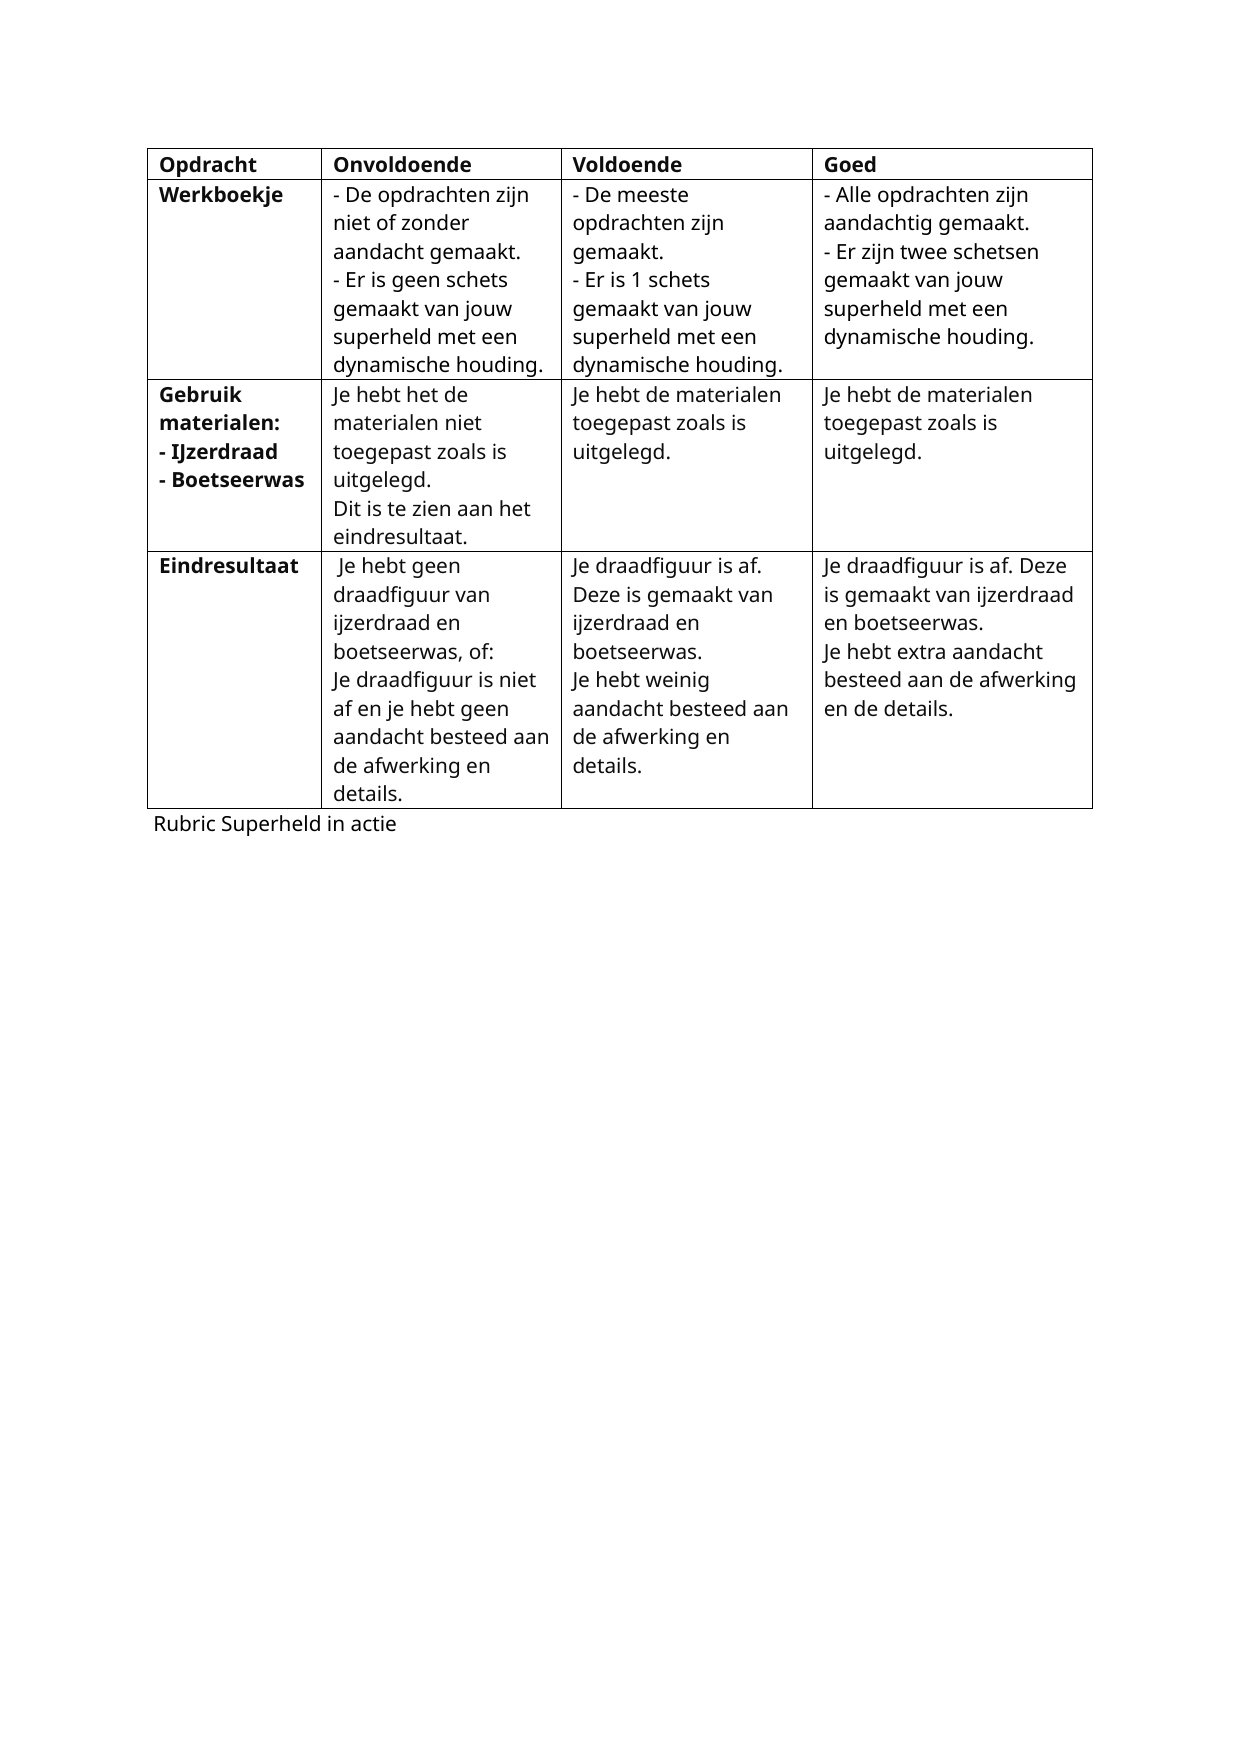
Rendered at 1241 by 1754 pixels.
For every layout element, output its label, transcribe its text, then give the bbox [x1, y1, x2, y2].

table_header Voldoende [562, 149, 812, 179]
table_cell Werkboekje [148, 180, 321, 379]
table_cell Je draadfiguur is af. Deze is gemaakt van ijzerdraad en boetseerwas. Je hebt extra aandacht besteed aan de afwerking en de details. [813, 552, 1092, 808]
table_cell Je hebt het de materialen niet toegepast zoals is uitgelegd. Dit is te zien aan het eindresultaat. [322, 380, 561, 551]
table_cell - De opdrachten zijn niet of zonder aandacht gemaakt. - Er is geen schets gemaakt van jouw superheld met een dynamische houding. [322, 180, 561, 379]
table_header Opdracht [148, 149, 321, 179]
table_cell Gebruik materialen: - IJzerdraad - Boetseerwas [148, 380, 321, 551]
table_cell Je hebt geen draadfiguur van ijzerdraad en boetseerwas, of: Je draadfiguur is niet af en je hebt geen aandacht besteed aan de afwerking en details. [322, 552, 561, 808]
table_cell Je draadfiguur is af. Deze is gemaakt van ijzerdraad en boetseerwas. Je hebt weinig aandacht besteed aan de afwerking en details. [562, 552, 812, 808]
text Rubric Superheld in actie [148, 809, 1093, 837]
table_cell - Alle opdrachten zijn aandachtig gemaakt. - Er zijn twee schetsen gemaakt van jouw superheld met een dynamische houding. [813, 180, 1092, 379]
table_cell - De meeste opdrachten zijn gemaakt. - Er is 1 schets gemaakt van jouw superheld met een dynamische houding. [562, 180, 812, 379]
table_cell Je hebt de materialen toegepast zoals is uitgelegd. [813, 380, 1092, 551]
table_header Goed [813, 149, 1092, 179]
table_cell Je hebt de materialen toegepast zoals is uitgelegd. [562, 380, 812, 551]
table_cell Eindresultaat [148, 552, 321, 808]
table_header Onvoldoende [322, 149, 561, 179]
